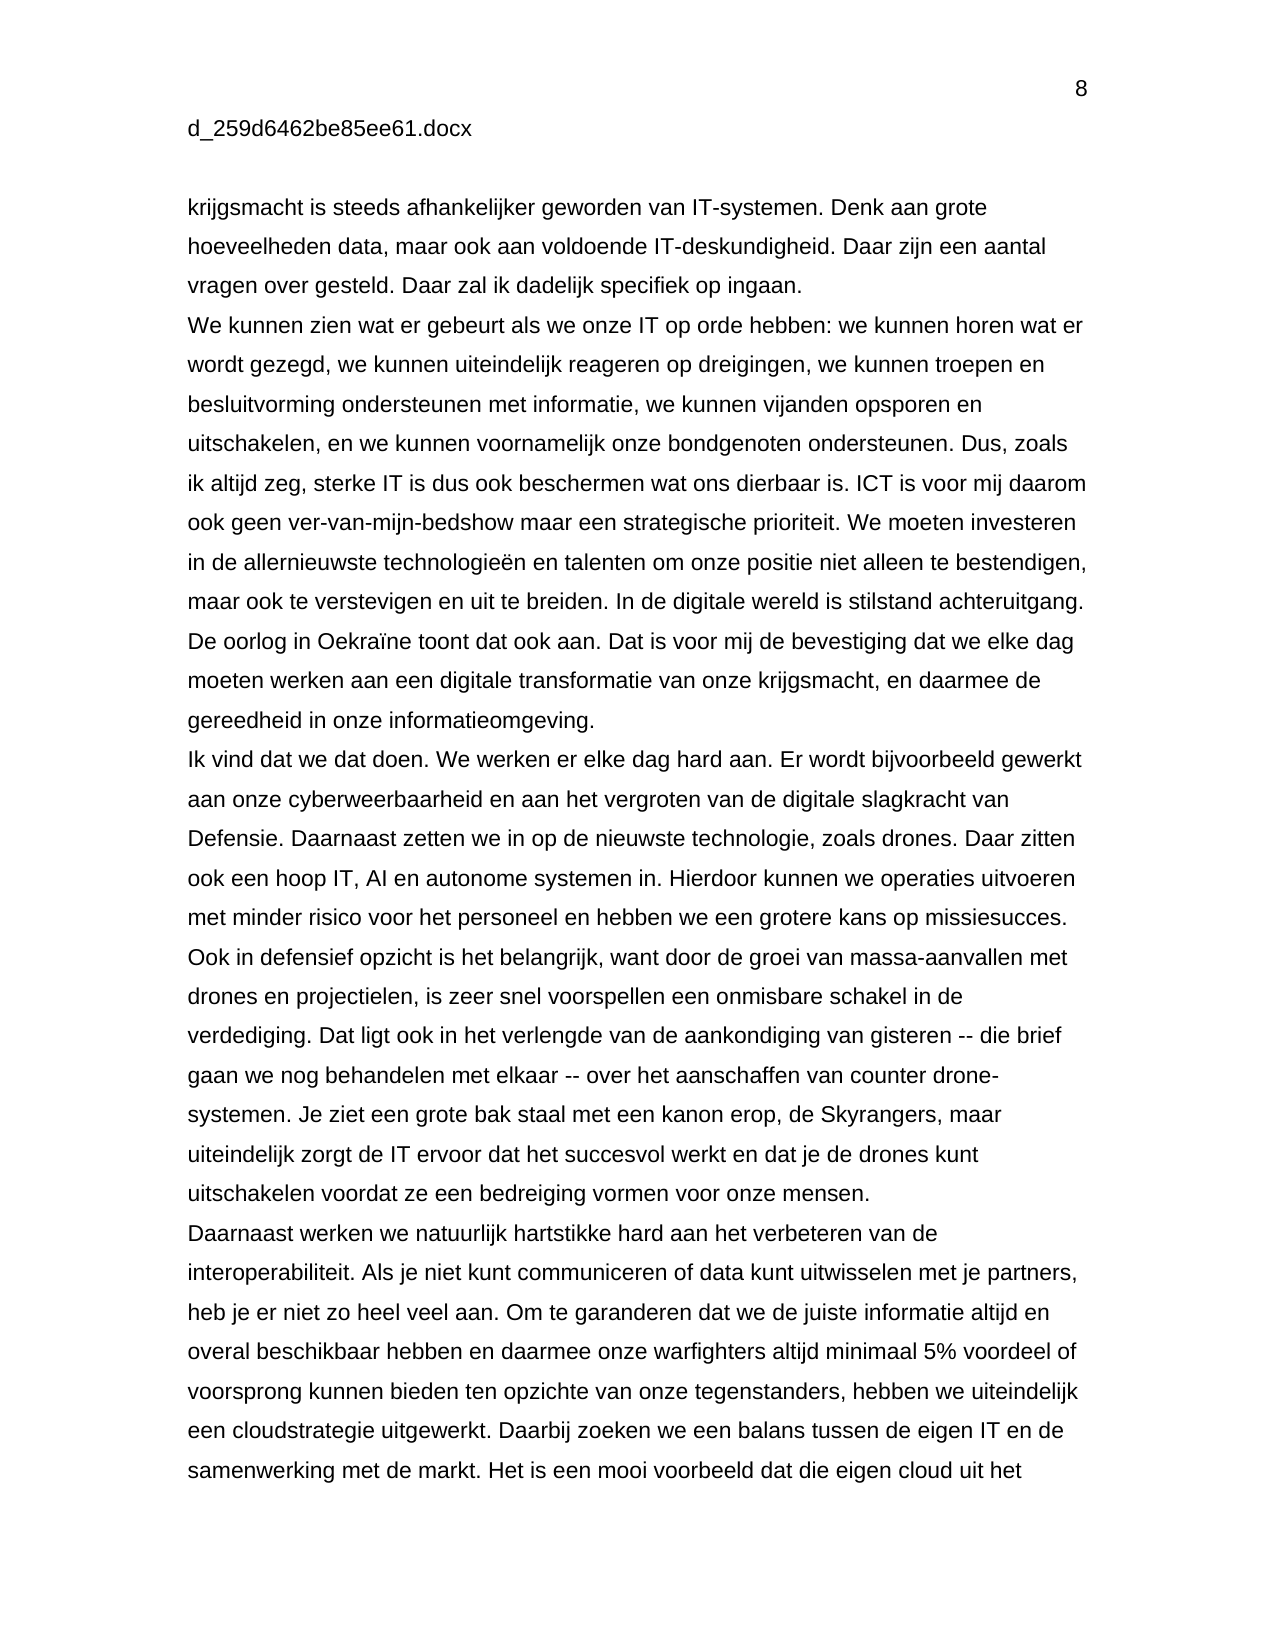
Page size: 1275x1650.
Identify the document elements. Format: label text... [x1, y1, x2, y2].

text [187, 1220, 1087, 1483]
text We kunnen zien wat er gebeurt als we onze IT op orde hebben: we kunnen horen wat er wordt gezegd, we kunnen uiteindelijk reageren op dreigingen, we kunnen troepen en besluitvorming ondersteunen met informatie, we kunnen vijanden opsporen en uitschakelen, en we kunnen voornamelijk onze bondgenoten ondersteunen. Dus, zoals ik altijd zeg, sterke IT is dus ook beschermen wat ons dierbaar is. ICT is voor mij daarom ook geen ver-van-mijn-bedshow maar een strategische prioriteit. We moeten investeren in de allernieuwste technologieën en talenten om onze positie niet alleen te bestendigen, maar ook te verstevigen en uit te breiden. In de digitale wereld is stilstand achteruitgang. De oorlog in Oekraïne toont dat ook aan. Dat is voor mij de bevestiging dat we elke dag moeten werken aan een digitale transformatie van onze krijgsmacht, en daarmee de gereedheid in onze informatieomgeving. [187, 312, 1087, 733]
text Ik vind dat we dat doen. We werken er elke dag hard aan. Er wordt bijvoorbeeld gewerkt aan onze cyberweerbaarheid en aan het vergroten van de digitale slagkracht van Defensie. Daarnaast zetten we in op de nieuwste technologie, zoals drones. Daar zitten ook een hoop IT, AI en autonome systemen in. Hierdoor kunnen we operaties uitvoeren met minder risico voor het personeel en hebben we een grotere kans op missiesucces. Ook in defensief opzicht is het belangrijk, want door de groei van massa-aanvallen met drones en projectielen, is zeer snel voorspellen een onmisbare schakel in de verdediging. Dat ligt ook in het verlengde van de aankondiging van gisteren -- die brief gaan we nog behandelen met elkaar -- over het aanschaffen van counter drone-systemen. Je ziet een grote bak staal met een kanon erop, de Skyrangers, maar uiteindelijk zorgt de IT ervoor dat het succesvol werkt en dat je de drones kunt uitschakelen voordat ze een bedreiging vormen voor onze mensen. [187, 746, 1087, 1207]
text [187, 193, 1087, 299]
